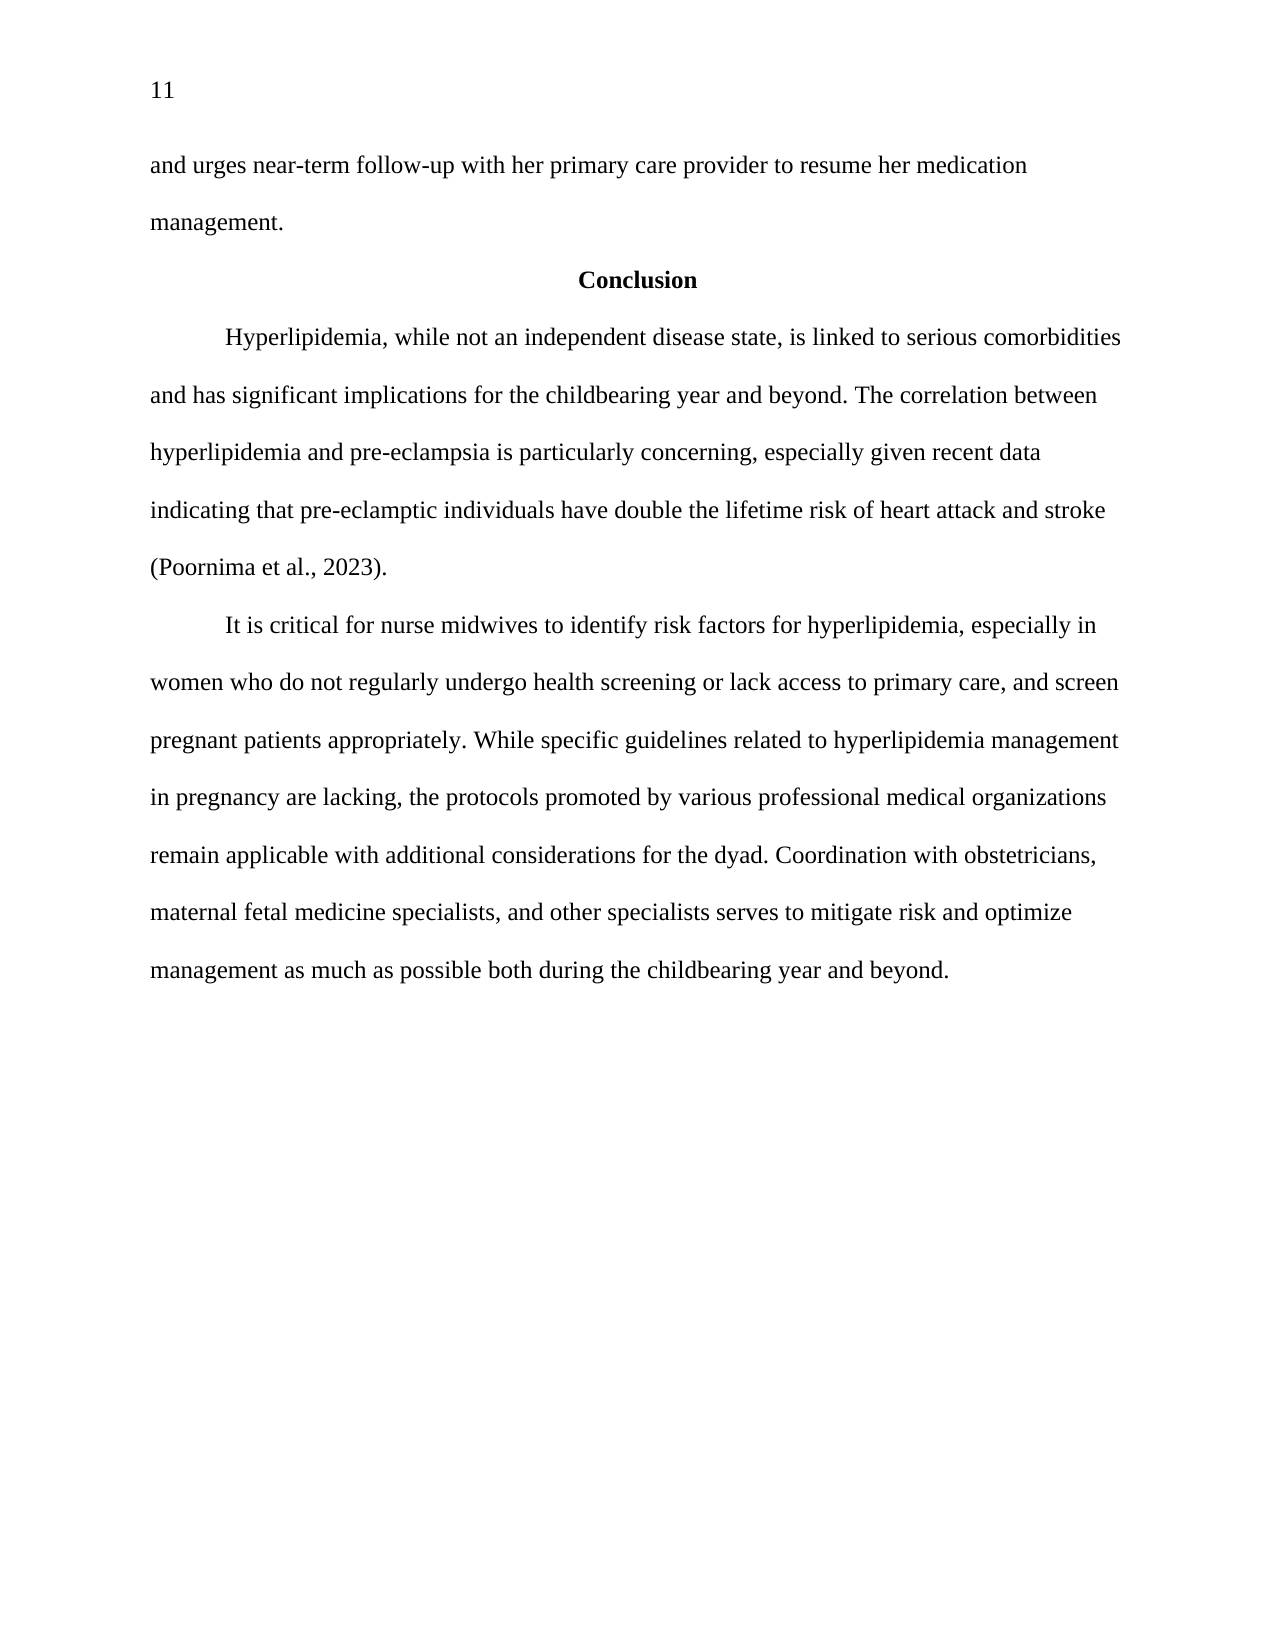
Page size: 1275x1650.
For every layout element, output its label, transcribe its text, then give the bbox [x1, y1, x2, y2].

text It is critical for nurse midwives to identify risk factors for hyperlipidemia, especially in women who do not regularly undergo health screening or lack access to primary care, and screen pregnant patients appropriately. While specific guidelines related to hyperlipidemia management in pregnancy are lacking, the protocols promoted by various professional medical organizations remain applicable with additional considerations for the dyad. Coordination with obstetricians, maternal fetal medicine specialists, and other specialists serves to mitigate risk and optimize management as much as possible both during the childbearing year and beyond. [150, 610, 1125, 984]
text Conclusion [150, 265, 1125, 294]
text Hyperlipidemia, while not an independent disease state, is linked to serious comorbidities and has significant implications for the childbearing year and beyond. The correlation between hyperlipidemia and pre-eclampsia is particularly concerning, especially given recent data indicating that pre-eclamptic individuals have double the lifetime risk of heart attack and stroke (Poornima et al., 2023). [150, 322, 1125, 581]
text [150, 150, 1125, 236]
